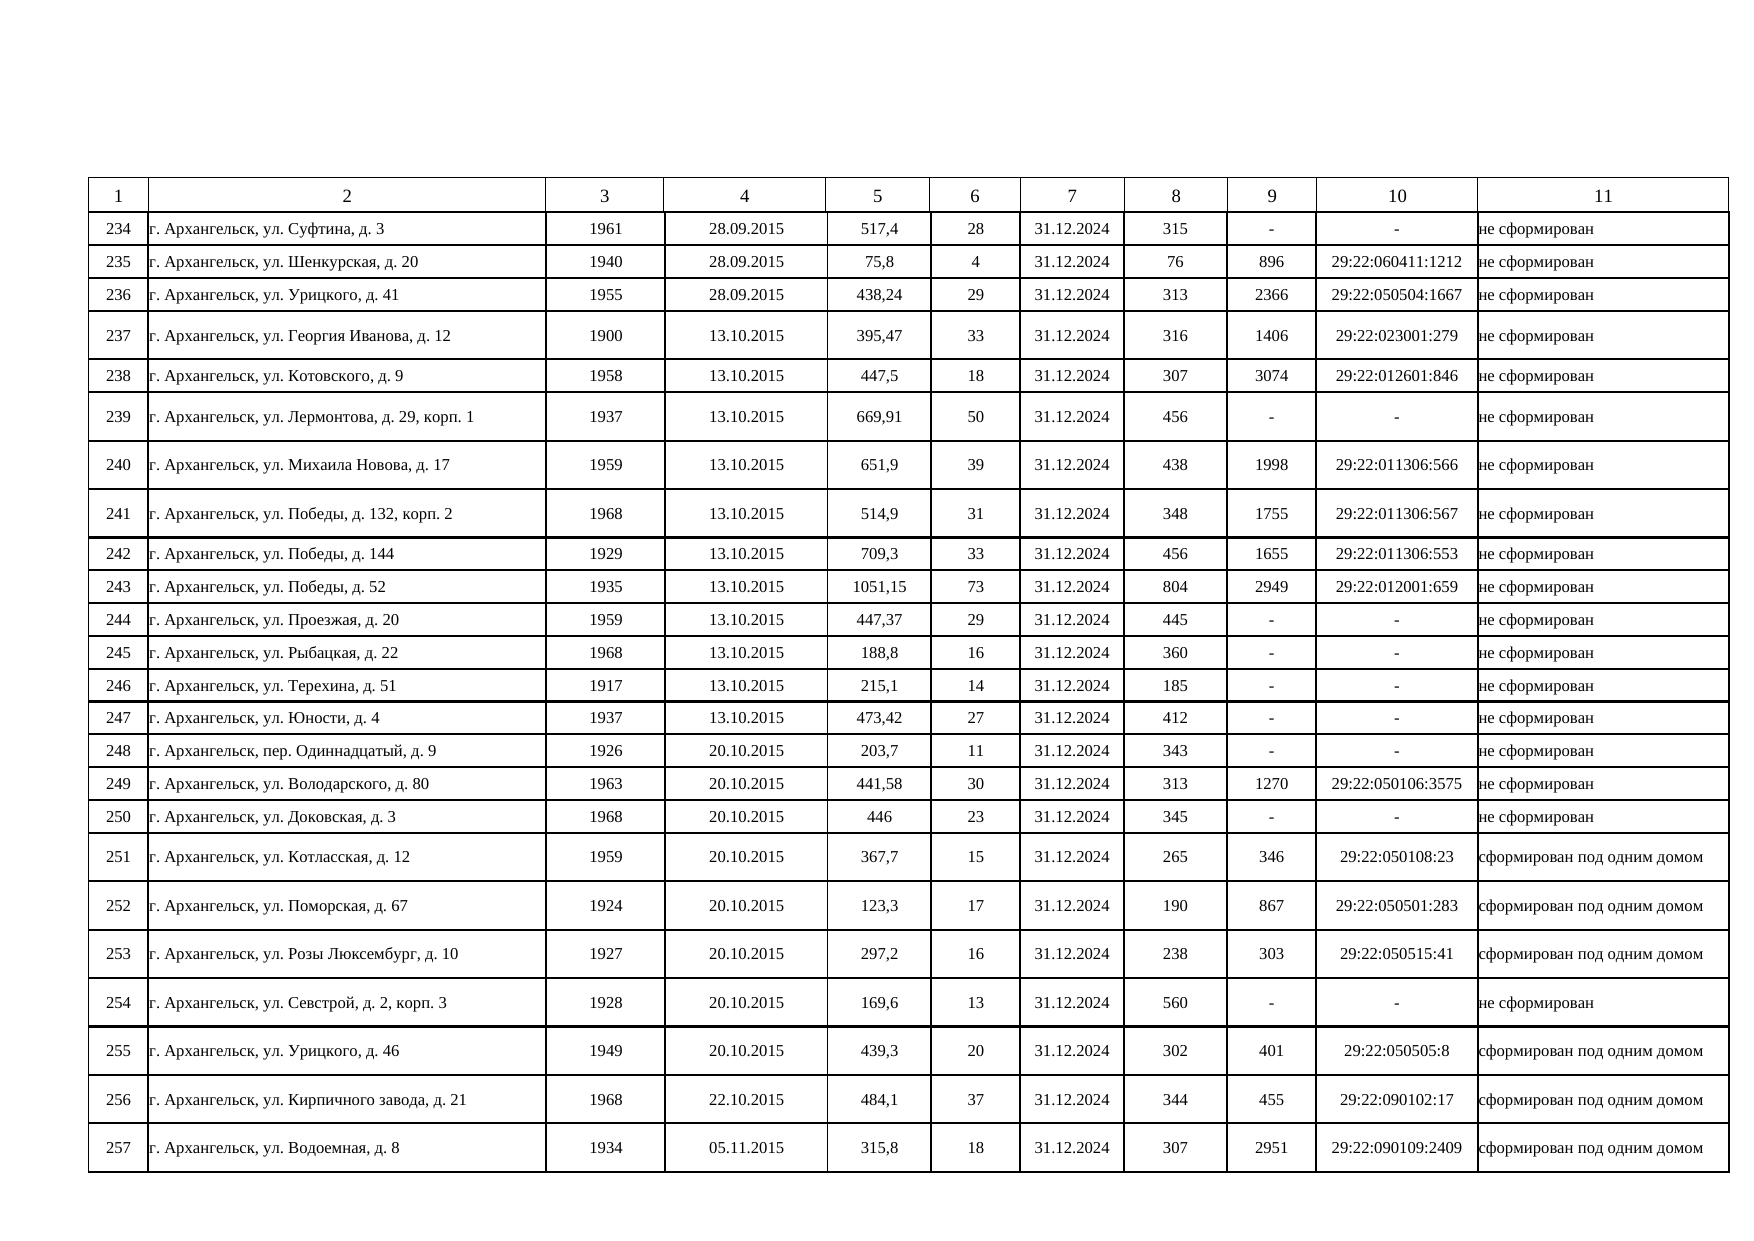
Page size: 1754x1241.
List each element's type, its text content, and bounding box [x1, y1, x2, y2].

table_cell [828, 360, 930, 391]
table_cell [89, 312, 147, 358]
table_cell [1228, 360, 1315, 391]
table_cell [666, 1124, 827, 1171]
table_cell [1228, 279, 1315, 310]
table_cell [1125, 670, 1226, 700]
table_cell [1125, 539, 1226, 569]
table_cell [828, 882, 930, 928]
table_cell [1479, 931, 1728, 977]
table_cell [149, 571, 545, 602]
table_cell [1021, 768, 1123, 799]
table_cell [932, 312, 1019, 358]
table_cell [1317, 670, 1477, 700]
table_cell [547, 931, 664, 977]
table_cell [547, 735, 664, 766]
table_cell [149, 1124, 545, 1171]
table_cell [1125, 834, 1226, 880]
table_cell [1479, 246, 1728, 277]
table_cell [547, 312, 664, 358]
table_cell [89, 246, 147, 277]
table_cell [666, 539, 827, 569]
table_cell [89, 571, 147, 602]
table_header 8 [1125, 178, 1227, 211]
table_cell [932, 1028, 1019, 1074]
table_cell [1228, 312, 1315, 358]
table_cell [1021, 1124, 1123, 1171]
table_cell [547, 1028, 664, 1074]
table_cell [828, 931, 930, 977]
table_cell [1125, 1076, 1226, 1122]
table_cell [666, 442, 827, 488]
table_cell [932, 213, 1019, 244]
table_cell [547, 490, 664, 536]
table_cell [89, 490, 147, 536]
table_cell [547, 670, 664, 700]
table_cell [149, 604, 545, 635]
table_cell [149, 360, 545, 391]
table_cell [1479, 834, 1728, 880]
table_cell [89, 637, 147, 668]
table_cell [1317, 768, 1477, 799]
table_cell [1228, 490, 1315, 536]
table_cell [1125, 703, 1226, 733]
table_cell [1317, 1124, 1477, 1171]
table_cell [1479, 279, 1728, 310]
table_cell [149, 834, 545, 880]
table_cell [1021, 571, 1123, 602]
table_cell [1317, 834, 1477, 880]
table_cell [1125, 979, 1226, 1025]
table_header 4 [664, 178, 825, 211]
table_header 3 [546, 178, 663, 211]
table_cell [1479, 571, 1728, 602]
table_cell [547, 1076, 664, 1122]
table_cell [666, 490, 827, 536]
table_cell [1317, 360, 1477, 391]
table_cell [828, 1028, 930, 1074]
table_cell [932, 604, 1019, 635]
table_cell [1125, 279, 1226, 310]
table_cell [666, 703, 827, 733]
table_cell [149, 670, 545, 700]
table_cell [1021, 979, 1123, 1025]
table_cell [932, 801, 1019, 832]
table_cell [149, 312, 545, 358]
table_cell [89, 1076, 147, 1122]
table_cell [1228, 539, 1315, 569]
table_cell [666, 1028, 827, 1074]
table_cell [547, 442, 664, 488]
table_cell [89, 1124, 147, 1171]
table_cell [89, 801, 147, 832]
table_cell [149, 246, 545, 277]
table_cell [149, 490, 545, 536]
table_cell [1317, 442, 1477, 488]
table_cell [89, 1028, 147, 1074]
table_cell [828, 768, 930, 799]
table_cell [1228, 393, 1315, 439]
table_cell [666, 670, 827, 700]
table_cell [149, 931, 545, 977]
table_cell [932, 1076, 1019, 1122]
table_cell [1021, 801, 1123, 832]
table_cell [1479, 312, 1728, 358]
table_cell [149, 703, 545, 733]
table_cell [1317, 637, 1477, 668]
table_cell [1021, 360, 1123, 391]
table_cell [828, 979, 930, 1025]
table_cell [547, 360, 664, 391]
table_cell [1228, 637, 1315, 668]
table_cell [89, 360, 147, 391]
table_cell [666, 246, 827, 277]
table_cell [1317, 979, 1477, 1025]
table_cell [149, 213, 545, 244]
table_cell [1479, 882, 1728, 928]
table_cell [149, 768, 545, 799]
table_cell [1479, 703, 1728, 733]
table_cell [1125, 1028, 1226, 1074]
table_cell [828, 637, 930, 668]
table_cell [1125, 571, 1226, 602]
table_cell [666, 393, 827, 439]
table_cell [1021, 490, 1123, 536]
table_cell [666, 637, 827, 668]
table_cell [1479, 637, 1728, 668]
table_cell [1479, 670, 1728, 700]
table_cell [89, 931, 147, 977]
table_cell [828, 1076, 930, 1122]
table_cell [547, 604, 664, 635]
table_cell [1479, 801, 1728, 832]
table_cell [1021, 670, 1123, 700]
table_header 7 [1021, 178, 1124, 211]
table_header 1 [89, 178, 148, 211]
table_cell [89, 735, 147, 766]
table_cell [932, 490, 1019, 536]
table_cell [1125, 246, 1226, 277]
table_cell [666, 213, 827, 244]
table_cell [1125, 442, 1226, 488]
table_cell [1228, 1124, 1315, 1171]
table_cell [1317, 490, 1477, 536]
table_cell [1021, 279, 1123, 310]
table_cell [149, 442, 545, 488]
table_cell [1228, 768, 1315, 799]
table_header 11 [1478, 178, 1728, 211]
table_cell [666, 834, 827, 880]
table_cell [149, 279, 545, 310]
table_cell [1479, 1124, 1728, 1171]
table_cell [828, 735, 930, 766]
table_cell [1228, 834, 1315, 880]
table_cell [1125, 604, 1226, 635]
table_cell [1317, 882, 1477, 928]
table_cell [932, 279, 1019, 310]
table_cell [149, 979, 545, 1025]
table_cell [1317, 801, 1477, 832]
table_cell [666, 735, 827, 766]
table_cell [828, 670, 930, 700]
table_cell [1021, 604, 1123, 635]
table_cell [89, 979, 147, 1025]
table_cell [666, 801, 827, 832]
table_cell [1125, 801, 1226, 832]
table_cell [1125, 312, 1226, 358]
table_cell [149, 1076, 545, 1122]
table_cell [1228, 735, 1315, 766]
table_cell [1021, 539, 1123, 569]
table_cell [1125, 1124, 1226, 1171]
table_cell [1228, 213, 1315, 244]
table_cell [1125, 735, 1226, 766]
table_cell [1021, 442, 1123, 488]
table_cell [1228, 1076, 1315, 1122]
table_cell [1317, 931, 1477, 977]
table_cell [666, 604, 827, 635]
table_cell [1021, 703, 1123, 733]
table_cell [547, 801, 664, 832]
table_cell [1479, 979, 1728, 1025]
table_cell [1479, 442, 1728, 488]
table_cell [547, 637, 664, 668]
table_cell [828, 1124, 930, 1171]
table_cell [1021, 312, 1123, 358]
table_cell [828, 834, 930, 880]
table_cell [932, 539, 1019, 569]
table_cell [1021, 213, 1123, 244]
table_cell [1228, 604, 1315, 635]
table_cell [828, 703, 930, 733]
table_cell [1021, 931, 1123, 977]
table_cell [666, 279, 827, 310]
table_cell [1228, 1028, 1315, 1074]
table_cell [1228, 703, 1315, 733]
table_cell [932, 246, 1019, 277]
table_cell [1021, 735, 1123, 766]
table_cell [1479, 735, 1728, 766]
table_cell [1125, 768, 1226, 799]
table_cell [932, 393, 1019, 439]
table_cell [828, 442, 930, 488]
table_header 10 [1317, 178, 1477, 211]
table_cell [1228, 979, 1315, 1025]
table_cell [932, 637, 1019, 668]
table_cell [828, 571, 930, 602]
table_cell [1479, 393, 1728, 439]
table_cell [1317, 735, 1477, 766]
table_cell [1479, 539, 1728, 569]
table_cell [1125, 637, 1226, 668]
table_header 5 [826, 178, 929, 211]
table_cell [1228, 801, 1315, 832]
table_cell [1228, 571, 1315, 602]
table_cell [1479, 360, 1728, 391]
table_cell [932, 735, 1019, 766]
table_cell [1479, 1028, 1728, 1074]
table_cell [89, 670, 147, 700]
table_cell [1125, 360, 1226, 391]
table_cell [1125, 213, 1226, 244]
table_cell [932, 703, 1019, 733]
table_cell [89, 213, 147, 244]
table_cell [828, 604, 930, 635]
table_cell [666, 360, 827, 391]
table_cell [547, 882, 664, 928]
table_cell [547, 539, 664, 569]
table_header 6 [930, 178, 1020, 211]
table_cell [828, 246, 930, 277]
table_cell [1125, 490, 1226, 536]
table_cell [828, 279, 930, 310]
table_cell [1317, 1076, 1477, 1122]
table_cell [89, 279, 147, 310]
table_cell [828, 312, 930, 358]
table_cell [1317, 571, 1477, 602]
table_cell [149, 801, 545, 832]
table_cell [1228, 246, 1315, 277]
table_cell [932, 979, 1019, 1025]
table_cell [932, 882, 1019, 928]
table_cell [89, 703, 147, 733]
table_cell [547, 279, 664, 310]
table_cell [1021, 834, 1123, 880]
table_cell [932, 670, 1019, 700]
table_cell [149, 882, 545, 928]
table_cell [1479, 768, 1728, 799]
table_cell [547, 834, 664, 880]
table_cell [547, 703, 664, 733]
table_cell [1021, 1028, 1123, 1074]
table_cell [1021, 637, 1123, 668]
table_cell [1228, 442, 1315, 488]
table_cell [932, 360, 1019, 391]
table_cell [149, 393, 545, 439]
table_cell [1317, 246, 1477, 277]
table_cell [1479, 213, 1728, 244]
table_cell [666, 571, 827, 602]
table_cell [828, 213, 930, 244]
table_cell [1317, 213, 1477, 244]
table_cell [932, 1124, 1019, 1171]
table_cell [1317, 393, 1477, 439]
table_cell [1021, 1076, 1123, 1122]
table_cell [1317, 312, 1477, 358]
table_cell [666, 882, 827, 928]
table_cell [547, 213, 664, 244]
table_header 9 [1228, 178, 1316, 211]
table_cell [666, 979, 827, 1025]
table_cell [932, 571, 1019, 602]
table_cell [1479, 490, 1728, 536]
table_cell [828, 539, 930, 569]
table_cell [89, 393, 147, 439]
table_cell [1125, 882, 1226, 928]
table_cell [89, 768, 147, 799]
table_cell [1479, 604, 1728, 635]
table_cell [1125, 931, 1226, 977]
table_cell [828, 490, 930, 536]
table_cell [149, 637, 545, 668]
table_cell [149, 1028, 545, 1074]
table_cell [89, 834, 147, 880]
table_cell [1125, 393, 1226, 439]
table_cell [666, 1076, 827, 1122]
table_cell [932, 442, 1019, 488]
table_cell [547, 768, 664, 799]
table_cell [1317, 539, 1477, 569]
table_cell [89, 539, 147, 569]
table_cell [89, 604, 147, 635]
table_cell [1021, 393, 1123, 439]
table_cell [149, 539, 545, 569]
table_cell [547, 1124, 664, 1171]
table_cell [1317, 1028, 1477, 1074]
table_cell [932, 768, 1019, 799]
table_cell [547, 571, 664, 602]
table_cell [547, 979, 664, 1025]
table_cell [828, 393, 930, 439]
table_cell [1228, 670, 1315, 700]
table_header 2 [149, 178, 545, 211]
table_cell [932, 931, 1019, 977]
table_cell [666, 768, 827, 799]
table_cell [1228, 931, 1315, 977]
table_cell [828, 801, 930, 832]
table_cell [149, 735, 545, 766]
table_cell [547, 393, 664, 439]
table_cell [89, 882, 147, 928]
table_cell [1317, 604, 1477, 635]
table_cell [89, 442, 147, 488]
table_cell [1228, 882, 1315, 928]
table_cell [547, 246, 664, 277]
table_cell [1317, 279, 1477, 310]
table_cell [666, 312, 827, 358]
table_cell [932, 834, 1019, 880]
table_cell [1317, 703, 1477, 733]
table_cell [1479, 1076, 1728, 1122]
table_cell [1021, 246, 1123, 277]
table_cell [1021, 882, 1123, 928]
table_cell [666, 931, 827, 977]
